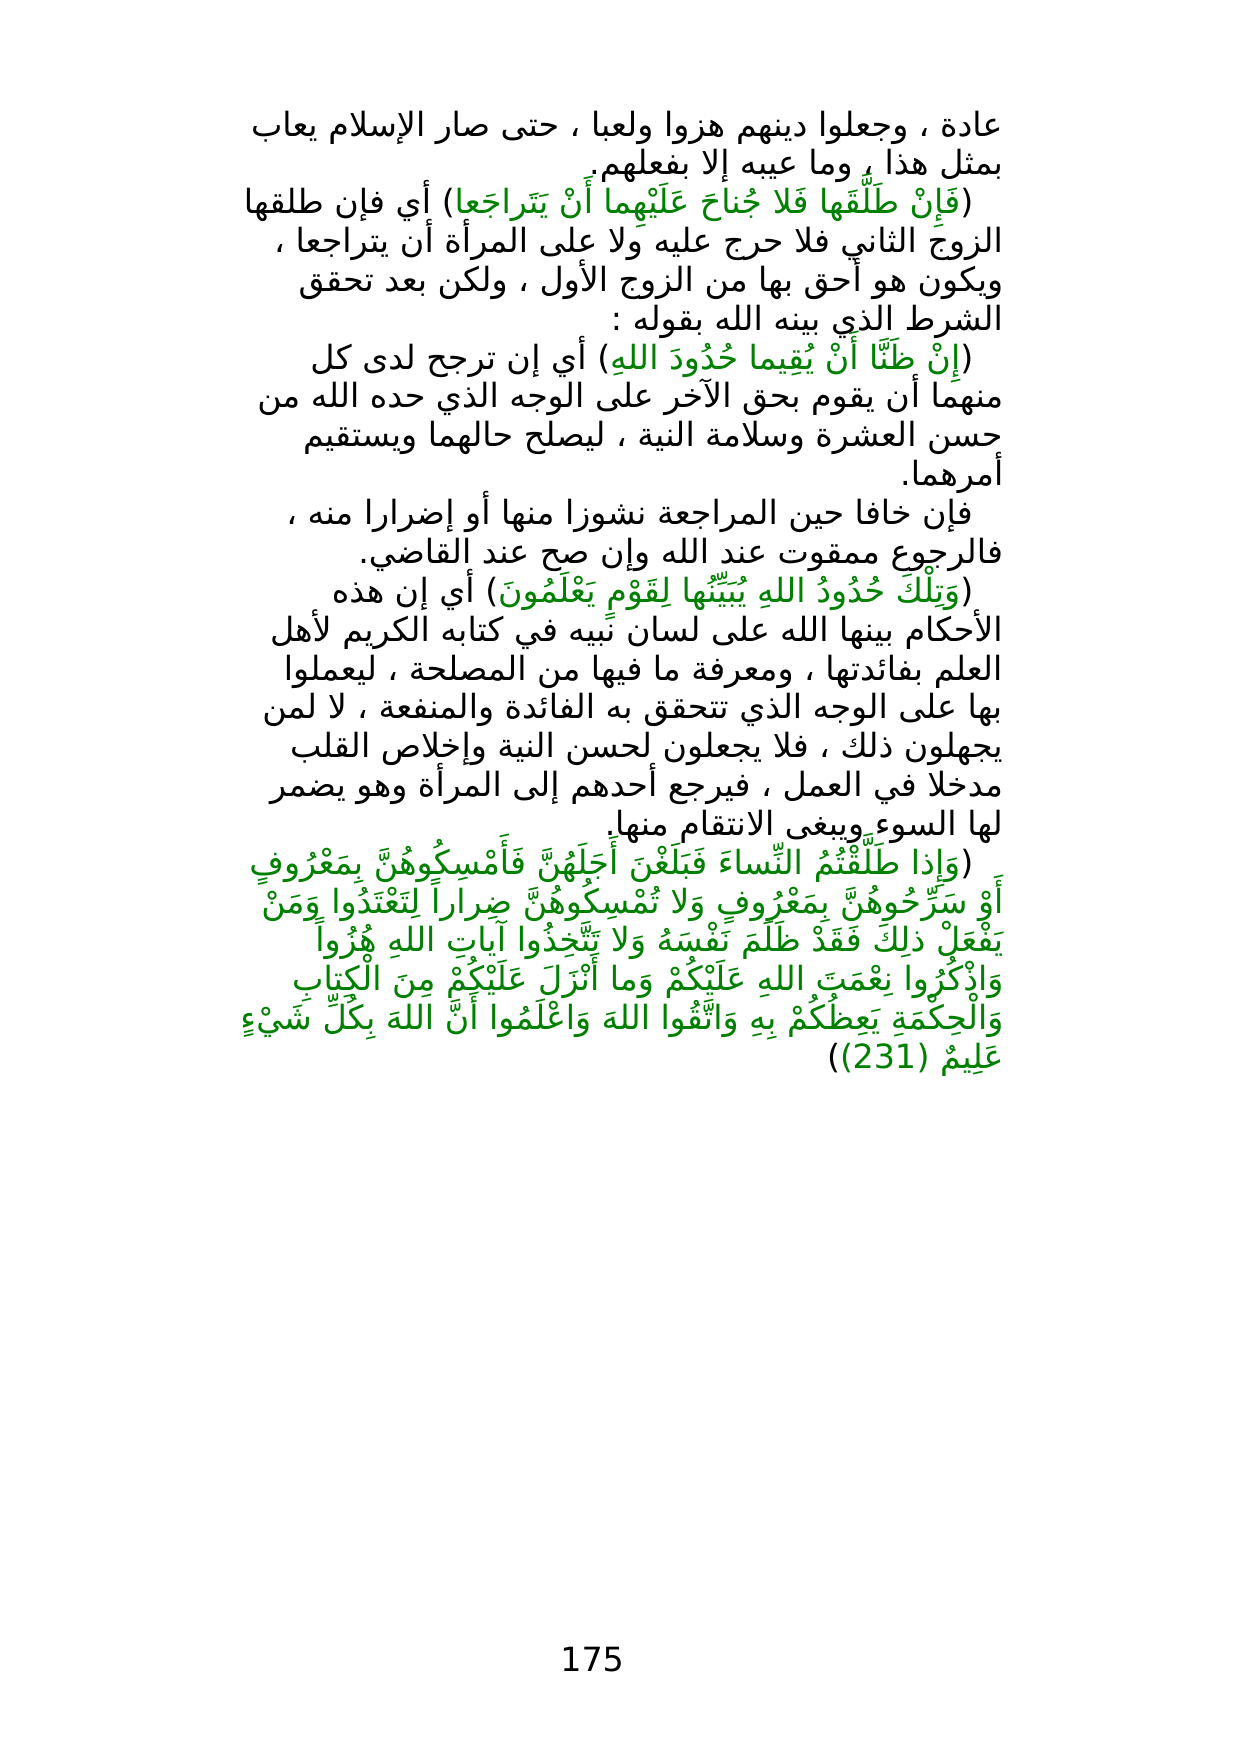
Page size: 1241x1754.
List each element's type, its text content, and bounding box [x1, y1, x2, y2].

text (إِنْ ظَنَّا أَنْ يُقِيما حُدُودَ اللهِ) أي إن ترجح لدى كل منهما أن يقوم بحق الآخر على الوجه الذي حده الله من حسن العشرة وسلامة النية ، ليصلح حالهما ويستقيم أمرهما. [240, 338, 1003, 493]
text (وَإِذا طَلَّقْتُمُ النِّساءَ فَبَلَغْنَ أَجَلَهُنَّ فَأَمْسِكُوهُنَّ بِمَعْرُوفٍ أَوْ سَرِّحُوهُنَّ بِمَعْرُوفٍ وَلا تُمْسِكُوهُنَّ ضِراراً لِتَعْتَدُوا وَمَنْ يَفْعَلْ ذلِكَ فَقَدْ ظَلَمَ نَفْسَهُ وَلا تَتَّخِذُوا آياتِ اللهِ هُزُواً وَاذْكُرُوا نِعْمَتَ اللهِ عَلَيْكُمْ وَما أَنْزَلَ عَلَيْكُمْ مِنَ الْكِتابِ وَالْحِكْمَةِ يَعِظُكُمْ بِهِ وَاتَّقُوا اللهَ وَاعْلَمُوا أَنَّ اللهَ بِكُلِّ شَيْءٍ عَلِيمٌ (231)) [240, 843, 1003, 1076]
text (فَإِنْ طَلَّقَها فَلا جُناحَ عَلَيْهِما أَنْ يَتَراجَعا) أي فإن طلقها الزوج الثاني فلا حرج عليه ولا على المرأة أن يتراجعا ، ويكون هو أحق بها من الزوج الأول ، ولكن بعد تحقق الشرط الذي بينه الله بقوله : [240, 183, 1003, 338]
text عادة ، وجعلوا دينهم هزوا ولعبا ، حتى صار الإسلام يعاب بمثل هذا ، وما عيبه إلا بفعلهم. [240, 105, 1003, 183]
text (وَتِلْكَ حُدُودُ اللهِ يُبَيِّنُها لِقَوْمٍ يَعْلَمُونَ) أي إن هذه الأحكام بينها الله على لسان نبيه في كتابه الكريم لأهل العلم بفائدتها ، ومعرفة ما فيها من المصلحة ، ليعملوا بها على الوجه الذي تتحقق به الفائدة والمنفعة ، لا لمن يجهلون ذلك ، فلا يجعلون لحسن النية وإخلاص القلب مدخلا في العمل ، فيرجع أحدهم إلى المرأة وهو يضمر لها السوء ويبغى الانتقام منها. [240, 571, 1003, 843]
text فإن خافا حين المراجعة نشوزا منها أو إضرارا منه ، فالرجوع ممقوت عند الله وإن صح عند القاضي. [240, 493, 1003, 571]
